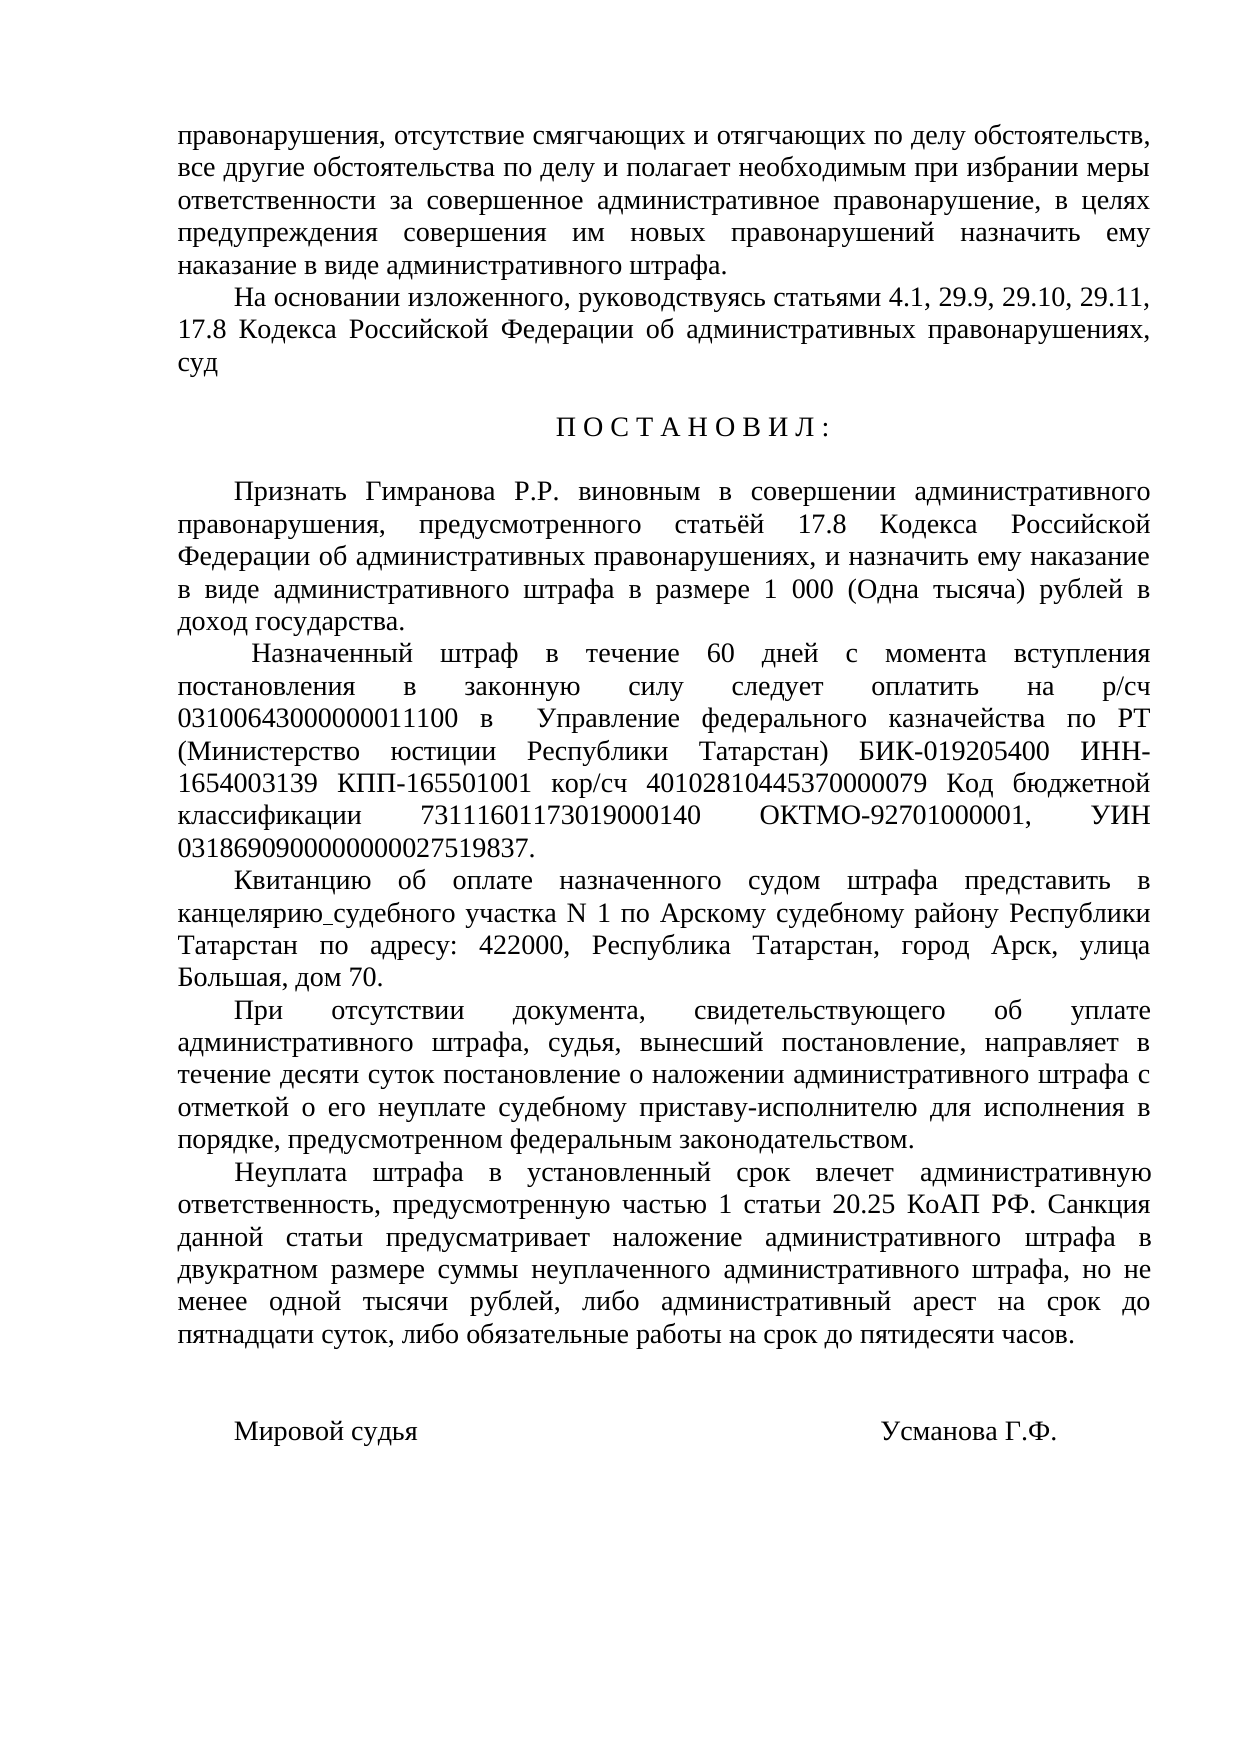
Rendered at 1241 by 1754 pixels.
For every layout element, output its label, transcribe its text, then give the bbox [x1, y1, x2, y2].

text Признать Гимранова Р.Р. виновным в совершении административного правонарушения, предусмотренного статьёй 17.8 Кодекса Российской Федерации об административных правонарушениях, и назначить ему наказание в виде административного штрафа в размере 1 000 (Одна тысяча) рублей в доход государства. [177, 474, 1152, 636]
text На основании изложенного, руководствуясь статьями 4.1, 29.9, 29.10, 29.11, 17.8 Кодекса Российской Федерации об административных правонарушениях, суд [177, 280, 1152, 377]
text П О С Т А Н О В И Л : [177, 410, 1152, 442]
text Назначенный штраф в течение 60 дней с момента вступления постановления в законную силу следует оплатить на р/сч 03100643000000011100 в Управление федерального казначейства по РТ (Министерство юстиции Республики Татарстан) БИК-019205400 ИНН-1654003139 КПП-165501001 кор/сч 40102810445370000079 Код бюджетной классификации 73111601173019000140 ОКТМО-92701000001, УИН 0318690900000000027519837. [177, 636, 1152, 863]
text Неуплата штрафа в установленный срок влечет административную ответственность, предусмотренную частью 1 статьи 20.25 КоАП РФ. Санкция данной статьи предусматривает наложение административного штрафа в двукратном размере суммы неуплаченного административного штрафа, но не менее одной тысячи рублей, либо административный арест на срок до пятнадцати суток, либо обязательные работы на срок до пятидесяти часов. [177, 1155, 1152, 1349]
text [177, 118, 1152, 280]
text При отсутствии документа, свидетельствующего об уплате административного штрафа, судья, вынесший постановление, направляет в течение десяти суток постановление о наложении административного штрафа с отметкой о его неуплате судебному приставу-исполнителю для исполнения в порядке, предусмотренном федеральным законодательством. [177, 993, 1152, 1155]
text Мировой судья Усманова Г.Ф. [177, 1414, 1152, 1446]
text Квитанцию об оплате назначенного судом штрафа представить в канцелярию судебного участка N 1 по Арскому судебному району Республики Татарстан по адресу: 422000, Республика Татарстан, город Арск, улица Большая, дом 70. [177, 863, 1152, 993]
